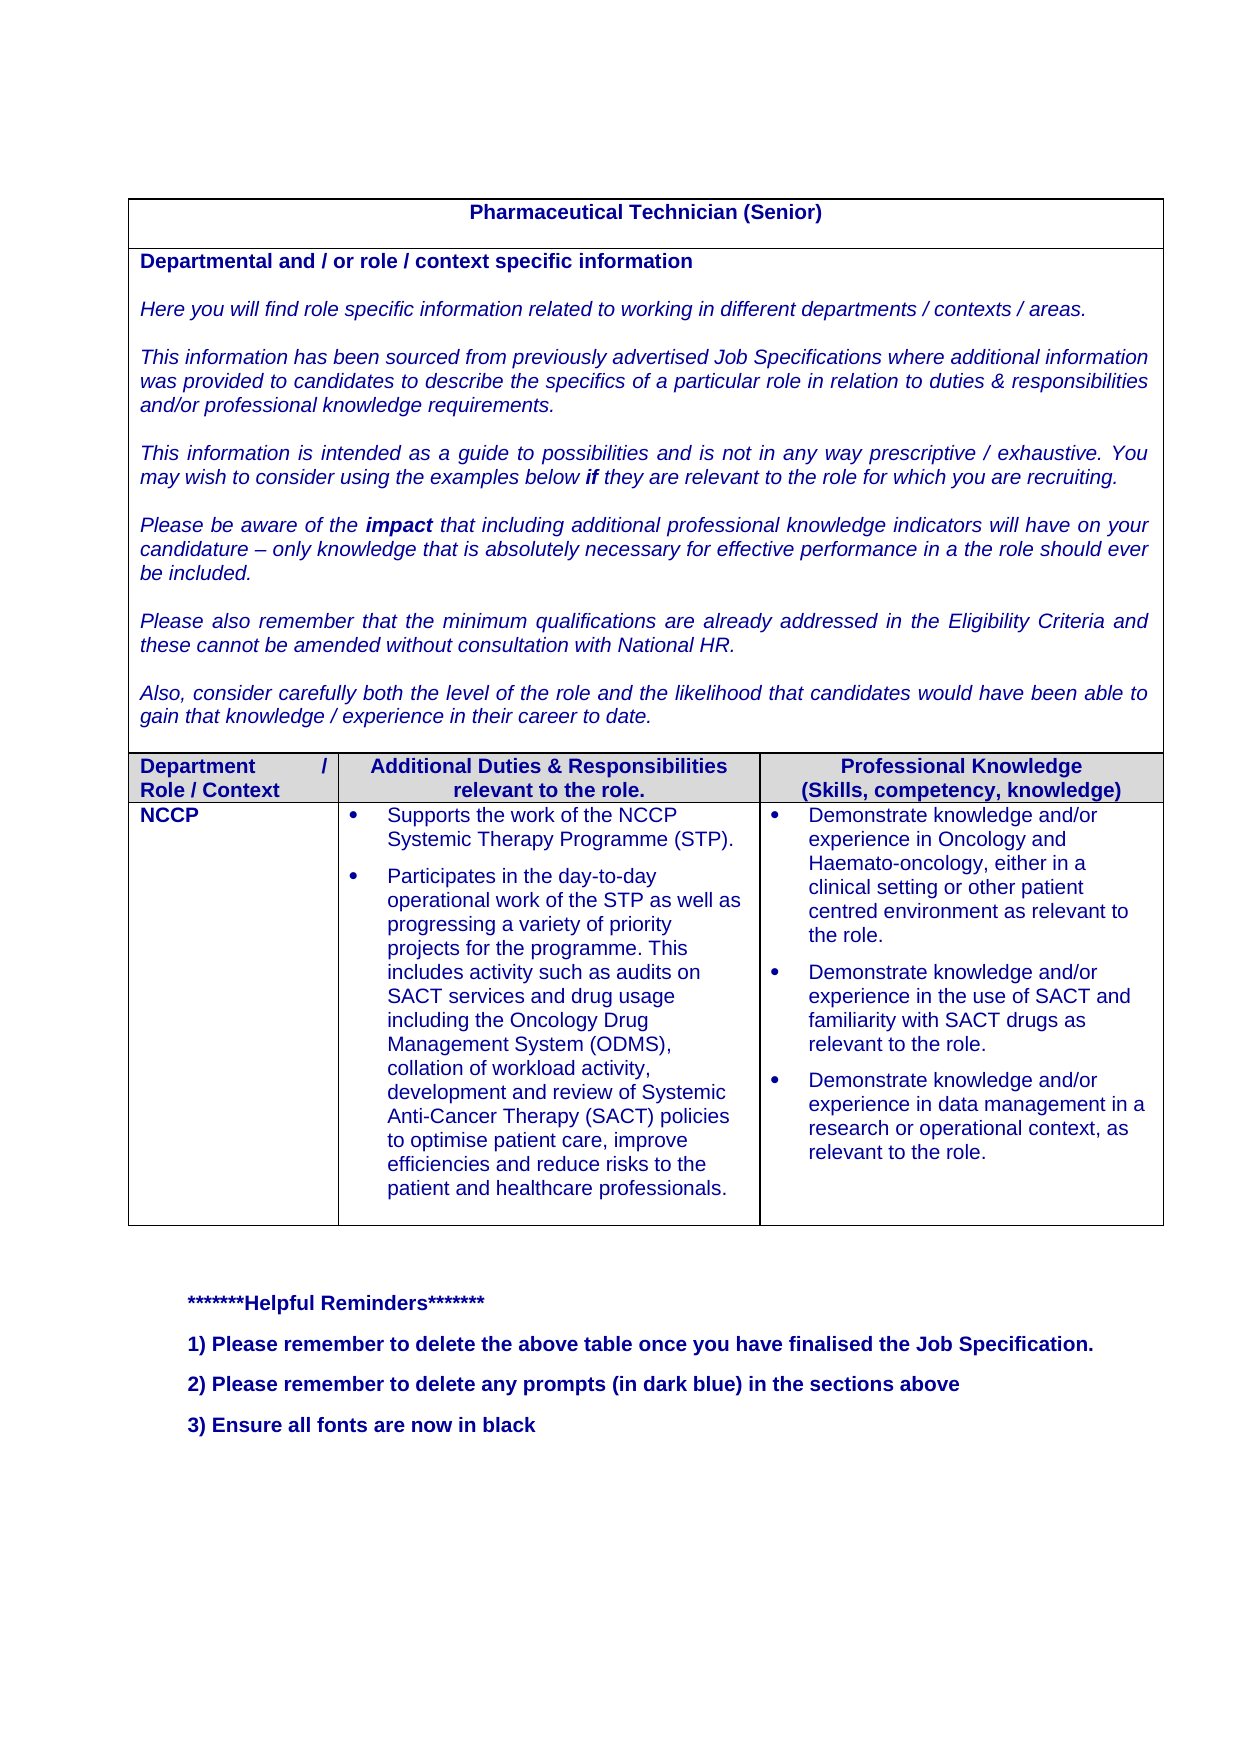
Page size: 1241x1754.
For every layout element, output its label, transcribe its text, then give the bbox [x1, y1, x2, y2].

table_cell Supports the work of the NCCP Systemic Therapy Programme (STP). Participates in the day-to-day operational work of the STP as well as progressing a variety of priority projects for the programme. This includes activity such as audits on SACT services and drug usage including the Oncology Drug Management System (ODMS), collation of workload activity, development and review of Systemic Anti-Cancer Therapy (SACT) policies to optimise patient care, improve efficiencies and reduce risks to the patient and healthcare professionals. [339, 803, 759, 1225]
text *******Helpful Reminders******* [187, 1291, 1162, 1315]
text 3) Ensure all fonts are now in black [187, 1413, 1162, 1437]
table_cell Department / Role / Context [129, 754, 338, 802]
table_cell Demonstrate knowledge and/or experience in Oncology and Haemato-oncology, either in a clinical setting or other patient centred environment as relevant to the role. Demonstrate knowledge and/or experience in the use of SACT and familiarity with SACT drugs as relevant to the role. Demonstrate knowledge and/or experience in data management in a research or operational context, as relevant to the role. [761, 803, 1163, 1225]
text 2) Please remember to delete any prompts (in dark blue) in the sections above [187, 1372, 1162, 1396]
table_header Pharmaceutical Technician (Senior) [129, 200, 1163, 247]
text 1) Please remember to delete the above table once you have finalised the Job Specification. [187, 1332, 1162, 1356]
table_cell NCCP [129, 803, 338, 1225]
table_cell Professional Knowledge (Skills, competency, knowledge) [761, 754, 1163, 802]
table_cell Departmental and / or role / context specific information Here you will find role specific information related to working in different departments / contexts / areas. This information has been sourced from previously advertised Job Specifications where additional information was provided to candidates to describe the specifics of a particular role in relation to duties & responsibilities and/or professional knowledge requirements. This information is intended as a guide to possibilities and is not in any way prescriptive / exhaustive. You may wish to consider using the examples below if they are relevant to the role for which you are recruiting. Please be aware of the impact that including additional professional knowledge indicators will have on your candidature – only knowledge that is absolutely necessary for effective performance in a the role should ever be included. Please also remember that the minimum qualifications are already addressed in the Eligibility Criteria and these cannot be amended without consultation with National HR. Also, consider carefully both the level of the role and the likelihood that candidates would have been able to gain that knowledge / experience in their career to date. [129, 249, 1163, 752]
table_cell Additional Duties & Responsibilities relevant to the role. [339, 754, 759, 802]
